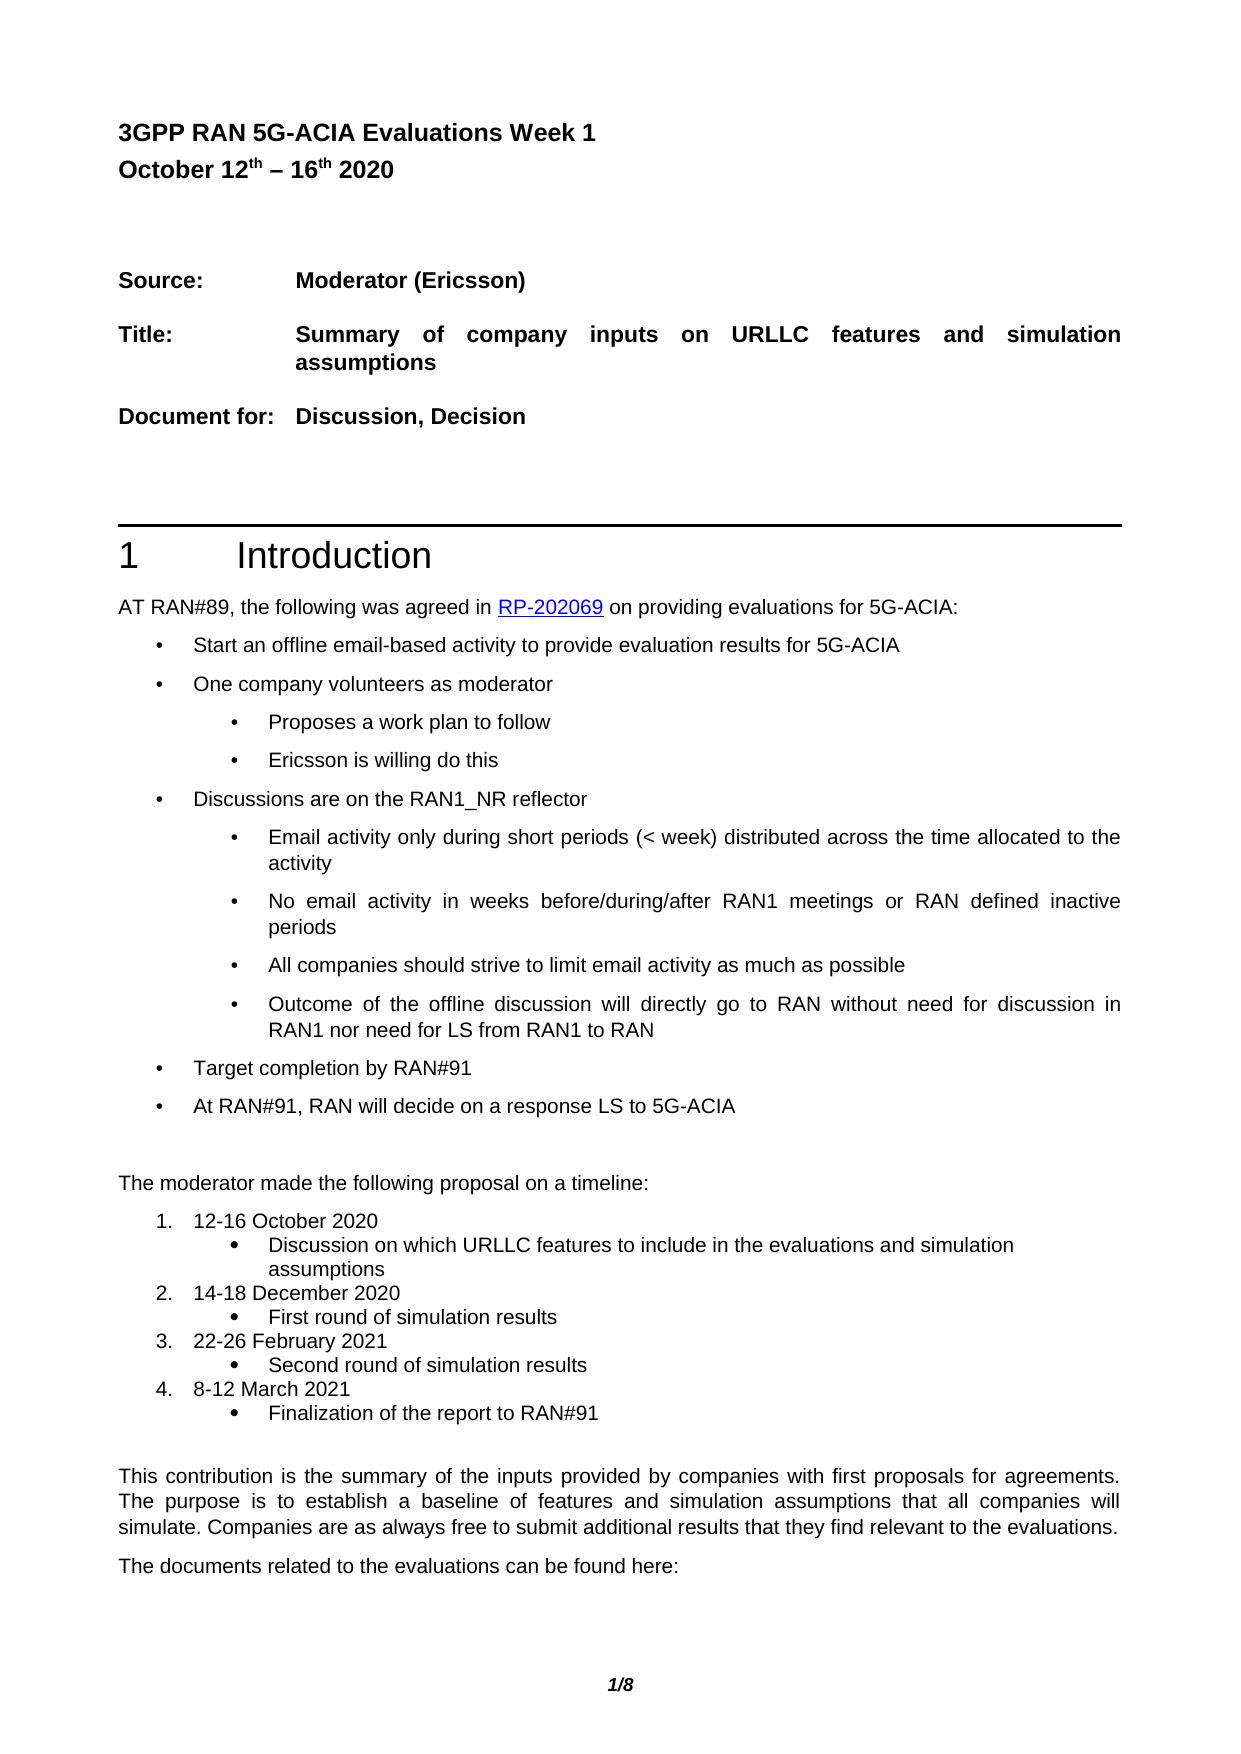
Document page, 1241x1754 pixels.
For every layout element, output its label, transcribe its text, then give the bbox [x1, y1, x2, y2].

text 3GPP RAN 5G-ACIA Evaluations Week 1 [118, 118, 1122, 147]
list No email activity in weeks before/during/after RAN1 meetings or RAN defined inactive periods [231, 889, 1122, 939]
text Document for: Discussion, Decision [118, 403, 1122, 429]
list At RAN#91, RAN will decide on a response LS to 5G-ACIA [156, 1094, 1122, 1118]
text October 12th – 16th 2020 [118, 155, 1122, 184]
text The documents related to the evaluations can be found here: [118, 1553, 1122, 1577]
text Title: Summary of company inputs on URLLC features and simulation assumptions [118, 321, 1122, 376]
list Finalization of the report to RAN#91 [231, 1401, 1122, 1425]
list Outcome of the offline discussion will directly go to RAN without need for discussion in RAN1 nor need for LS from RAN1 to RAN [231, 992, 1122, 1041]
list 14-18 December 2020 [156, 1281, 1122, 1305]
list 22-26 February 2021 [156, 1329, 1122, 1353]
list Ericsson is willing do this [231, 748, 1122, 772]
list Target completion by RAN#91 [156, 1056, 1122, 1080]
text Source: Moderator (Ericsson) [118, 267, 1122, 294]
list 12-16 October 2020 [156, 1209, 1122, 1233]
list Proposes a work plan to follow [231, 710, 1122, 734]
list Second round of simulation results [231, 1353, 1122, 1377]
list All companies should strive to limit email activity as much as possible [231, 953, 1122, 977]
subtitle 1 Introduction [118, 527, 1122, 576]
list Discussions are on the RAN1_NR reflector [156, 787, 1122, 811]
text AT RAN#89, the following was agreed in RP-202069 on providing evaluations for 5G-ACIA: [118, 595, 1122, 619]
list 8-12 March 2021 [156, 1377, 1122, 1401]
list First round of simulation results [231, 1305, 1122, 1329]
list Email activity only during short periods (< week) distributed across the time allocated to the activity [231, 825, 1122, 875]
list Discussion on which URLLC features to include in the evaluations and simulation assumptions [231, 1233, 1122, 1281]
list One company volunteers as moderator [156, 672, 1122, 696]
list Start an offline email-based activity to provide evaluation results for 5G-ACIA [156, 633, 1122, 657]
text This contribution is the summary of the inputs provided by companies with first proposals for agreements. The purpose is to establish a baseline of features and simulation assumptions that all companies will simulate. Companies are as always free to submit additional results that they find relevant to the evaluations. [118, 1463, 1122, 1539]
text The moderator made the following proposal on a timeline: [118, 1171, 1122, 1195]
